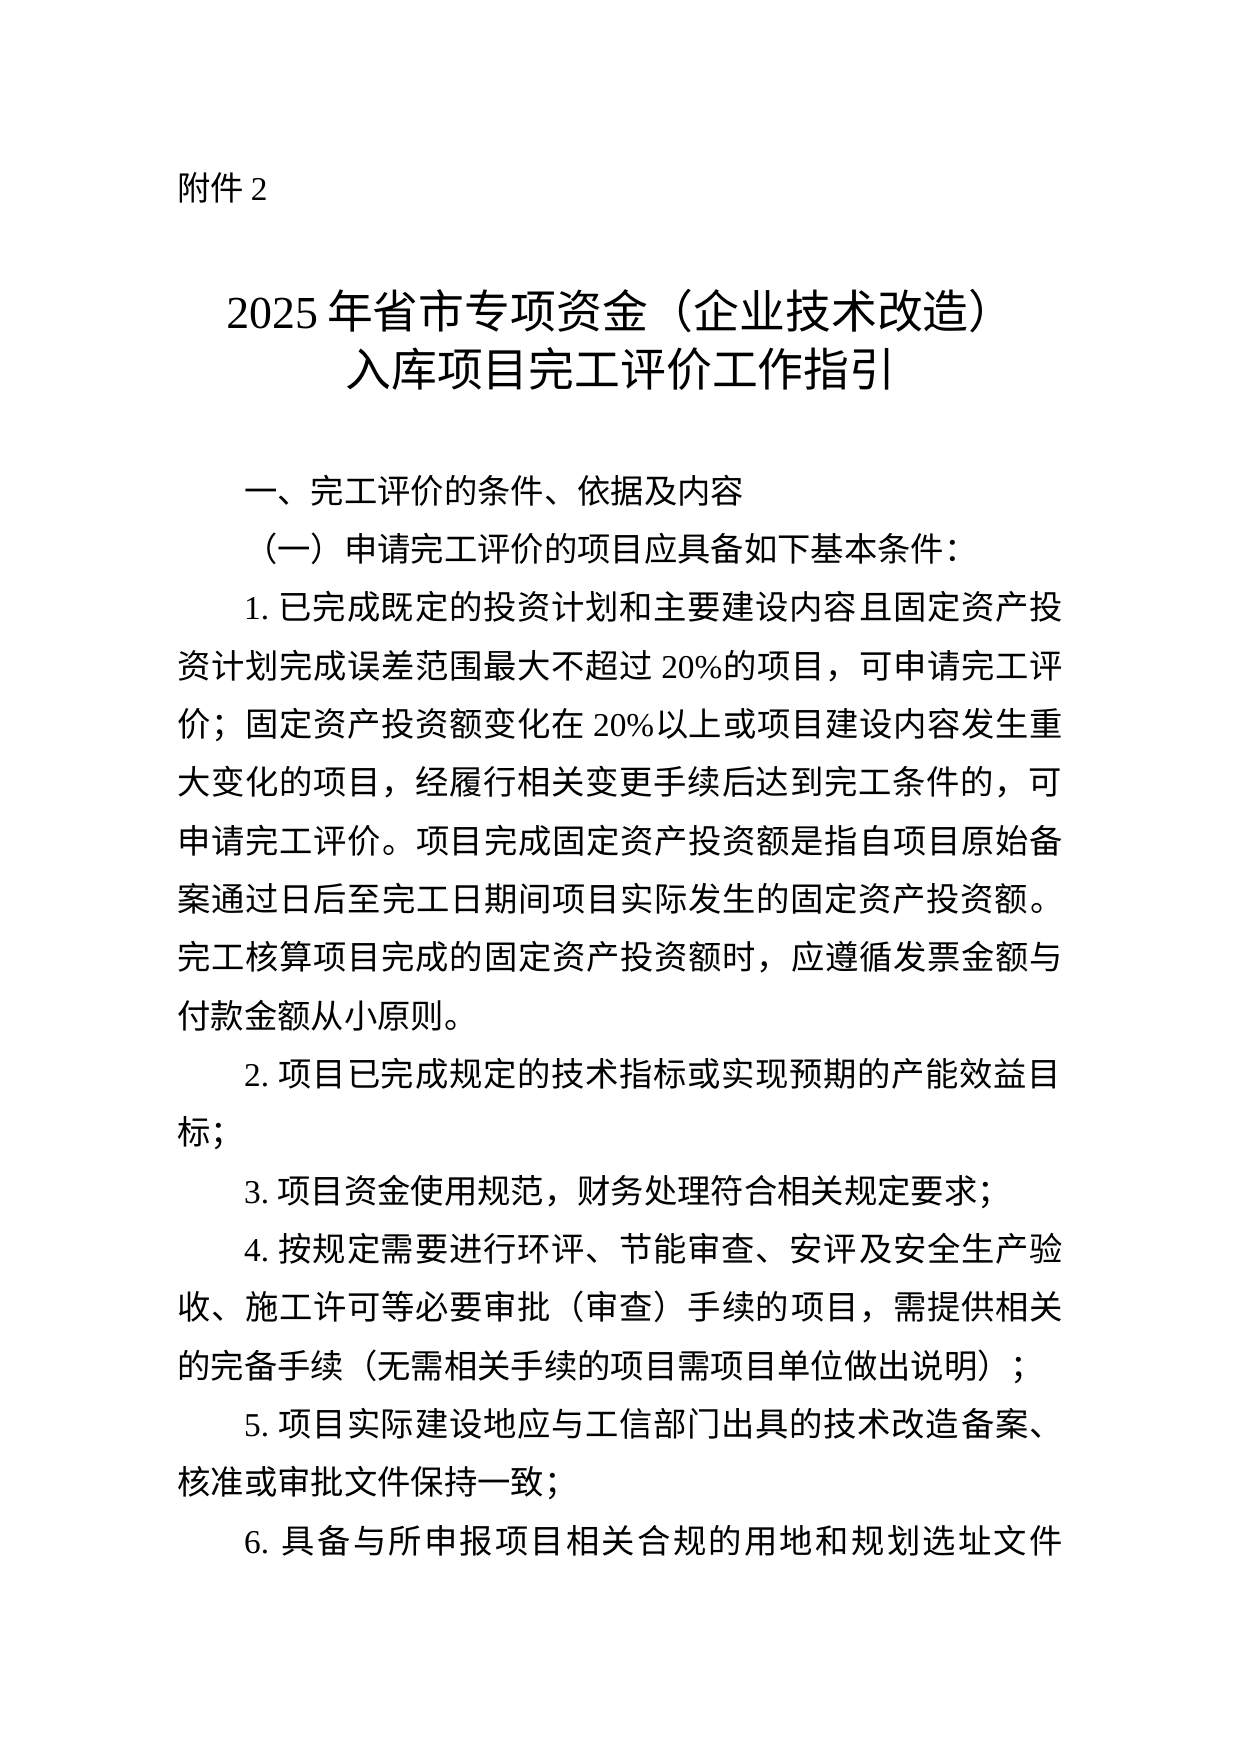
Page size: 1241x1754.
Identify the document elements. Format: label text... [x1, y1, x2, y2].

text 一、完工评价的条件、依据及内容 [177, 456, 1063, 515]
text 2025年省市专项资金（企业技术改造） [177, 281, 1063, 340]
text 2. 项目已完成规定的技术指标或实现预期的产能效益目标； [177, 1040, 1063, 1156]
text （一）申请完工评价的项目应具备如下基本条件： [177, 515, 1063, 573]
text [177, 1506, 1063, 1565]
text 入库项目完工评价工作指引 [177, 340, 1063, 398]
text 4. 按规定需要进行环评、节能审查、安评及安全生产验收、施工许可等必要审批（审查）手续的项目，需提供相关的完备手续（无需相关手续的项目需项目单位做出说明）； [177, 1215, 1063, 1390]
text 5. 项目实际建设地应与工信部门出具的技术改造备案、核准或审批文件保持一致； [177, 1390, 1063, 1506]
text 3. 项目资金使用规范，财务处理符合相关规定要求； [177, 1156, 1063, 1215]
text 1. 已完成既定的投资计划和主要建设内容且固定资产投资计划完成误差范围最大不超过20%的项目，可申请完工评价；固定资产投资额变化在20%以上或项目建设内容发生重大变化的项目，经履行相关变更手续后达到完工条件的，可申请完工评价。项目完成固定资产投资额是指自项目原始备案通过日后至完工日期间项目实际发生的固定资产投资额。完工核算项目完成的固定资产投资额时，应遵循发票金额与付款金额从小原则。 [177, 573, 1063, 1040]
text 附件2 [177, 153, 1063, 212]
